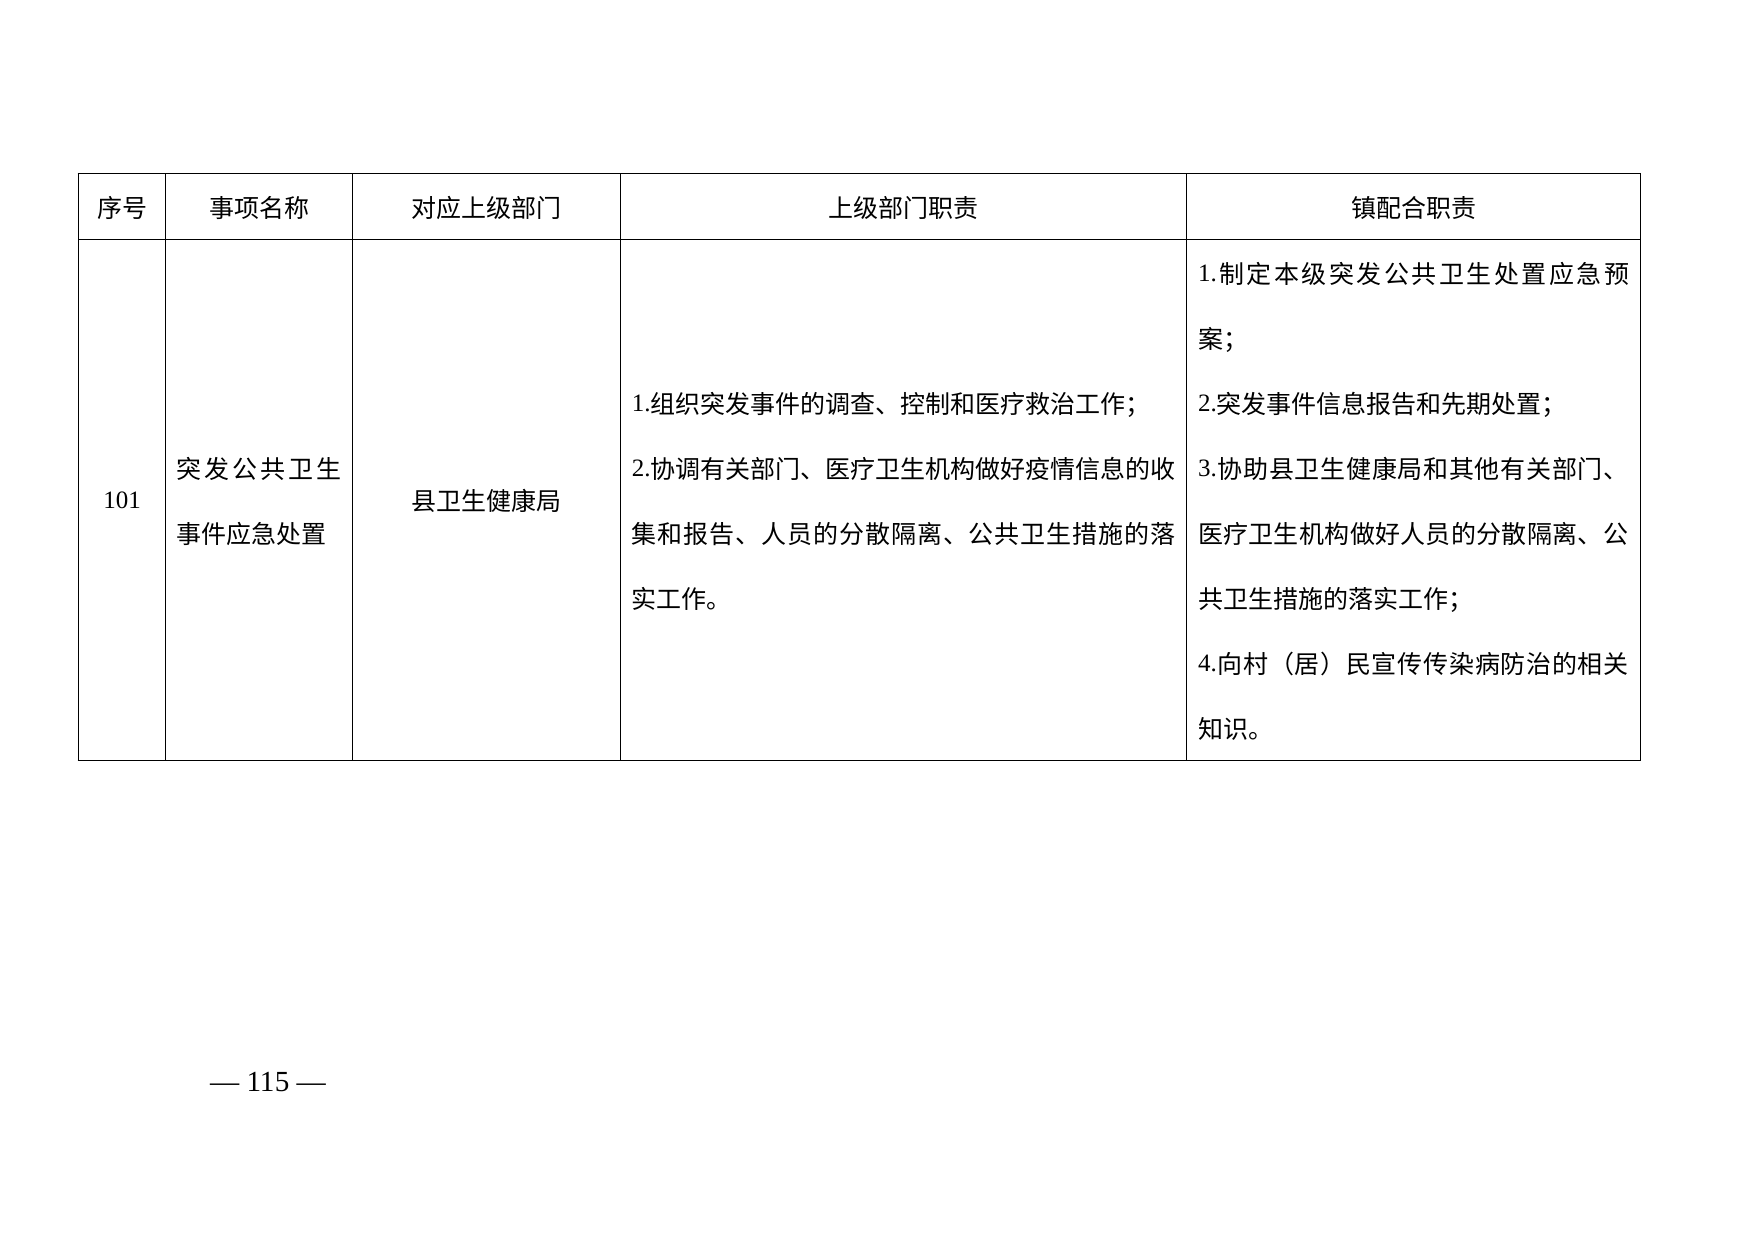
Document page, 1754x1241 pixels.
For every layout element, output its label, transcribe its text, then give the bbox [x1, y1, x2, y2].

table_header 序号 [79, 174, 165, 239]
table_header 事项名称 [166, 174, 352, 239]
table_cell 101 [79, 240, 165, 760]
table_cell 突发公共卫生事件应急处置 [166, 240, 352, 760]
table_cell 1.组织突发事件的调查、控制和医疗救治工作； 2.协调有关部门、医疗卫生机构做好疫情信息的收集和报告、人员的分散隔离、公共卫生措施的落实工作。 [621, 240, 1186, 760]
table_header 镇配合职责 [1187, 174, 1640, 239]
table_header 上级部门职责 [621, 174, 1186, 239]
table_cell 1.制定本级突发公共卫生处置应急预案； 2.突发事件信息报告和先期处置； 3.协助县卫生健康局和其他有关部门、医疗卫生机构做好人员的分散隔离、公共卫生措施的落实工作； 4.向村（居）民宣传传染病防治的相关知识。 [1187, 240, 1640, 760]
table_header 对应上级部门 [353, 174, 620, 239]
table_cell 县卫生健康局 [353, 240, 620, 760]
